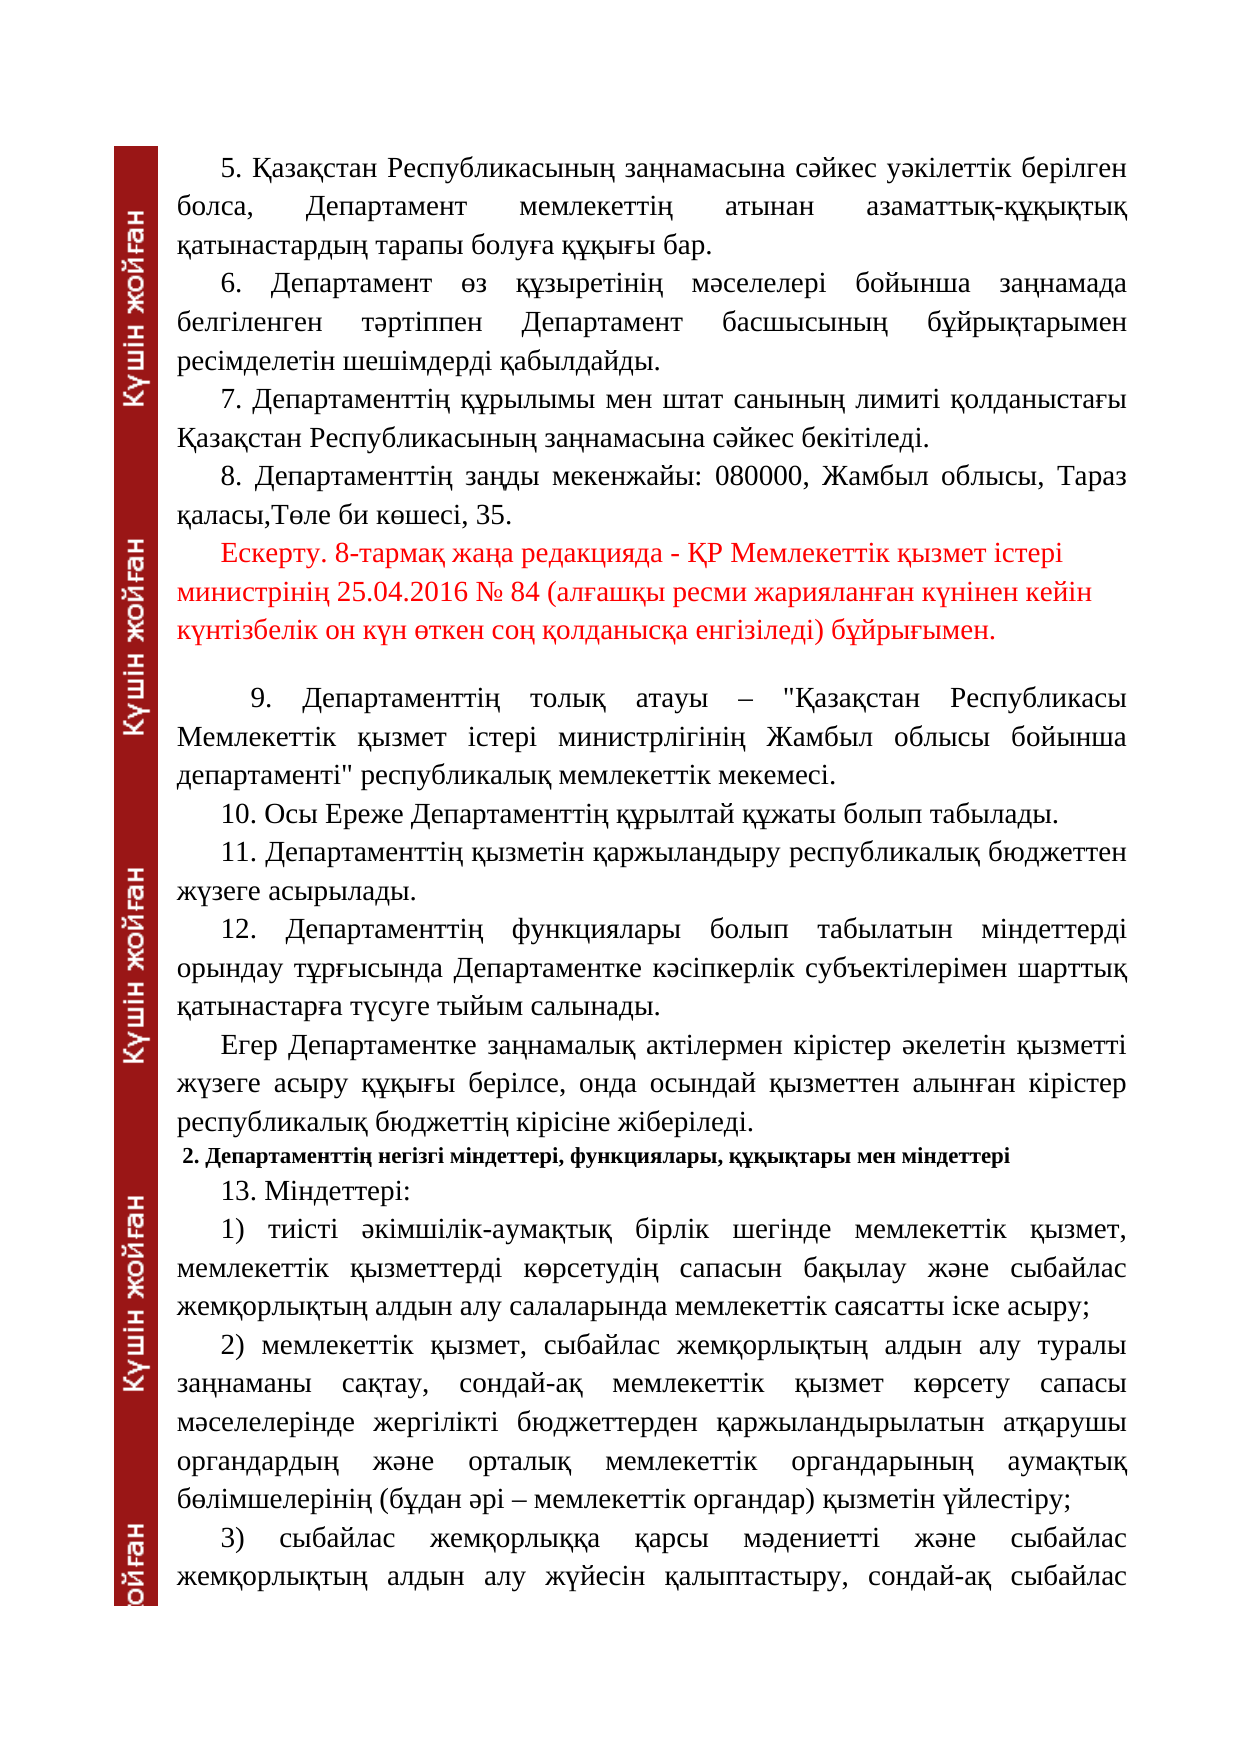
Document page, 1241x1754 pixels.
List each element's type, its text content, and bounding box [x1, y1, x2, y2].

text 2) мемлекеттік қызмет, сыбайлас жемқорлықтың алдын алу туралы заңнаманы сақтау, сондай-ақ мемлекеттік қызмет көрсету сапасы мәселелерінде жергілікті бюджеттерден қаржыландырылатын атқарушы органдардың және орталық мемлекеттік органдарының аумақтық бөлімшелерінің (бұдан әрі – мемлекеттік органдар) қызметін үйлестіру; [112, 1327, 1128, 1515]
picture [114, 829, 158, 834]
picture [114, 453, 158, 458]
picture [114, 1138, 158, 1143]
picture [114, 1022, 158, 1027]
picture [114, 1169, 158, 1173]
picture [114, 1206, 158, 1211]
picture [114, 146, 158, 150]
picture [114, 1592, 158, 1606]
text 8. Департаменттің заңды мекенжайы: 080000, Жамбыл облысы, Тараз қаласы,Төле би көшесі, 35. [112, 458, 1128, 530]
picture [114, 676, 158, 680]
picture [114, 1515, 158, 1520]
text 11. Департаменттің қызметін қаржыландыру республикалық бюджеттен жүзеге асырылады. [112, 834, 1128, 906]
text 10. Осы Ереже Департаменттің құрылтай құжаты болып табылады. [112, 796, 1128, 829]
picture [114, 530, 158, 535]
text 2. Департаменттің негізгі міндеттері, функциялары, құқықтары мен міндеттері [112, 1143, 1128, 1169]
picture [114, 1322, 158, 1327]
text 1) тиісті әкімшілік-аумақтық бірлік шегінде мемлекеттік қызмет, мемлекеттік қызметтерді көрсетудің сапасын бақылау және сыбайлас жемқорлықтың алдын алу салаларында мемлекеттік саясатты іске асыру; [112, 1211, 1128, 1322]
text Ескерту. 8-тармақ жаңа редакцияда - ҚР Мемлекеттік қызмет істері министрінің 25.04.2016 № 84 (алғашқы ресми жарияланған күнінен кейін күнтізбелік он күн өткен соң қолданысқа енгізіледі) бұйрығымен. [112, 535, 1128, 676]
text 9. Департаменттің толық атауы – "Қазақстан Республикасы Мемлекеттік қызмет істері министрлігінің Жамбыл облысы бойынша департаменті" республикалық мемлекеттік мекемесі. [112, 680, 1128, 791]
picture [114, 376, 158, 381]
text 12. Департаменттің функциялары болып табылатын міндеттерді орындау тұрғысында Департаментке кәсіпкерлік субъектілерімен шарттық қатынастарға түсуге тыйым салынады. [112, 911, 1128, 1022]
text Егер Департаментке заңнамалық актілермен кірістер әкелетін қызметті жүзеге асыру құқығы берілсе, онда осындай қызметтен алынған кірістер республикалық бюджеттің кірісіне жіберіледі. [112, 1027, 1128, 1138]
picture [114, 261, 158, 266]
text 5. Қазақстан Республикасының заңнамасына сәйкес уәкілеттік берілген болса, Департамент мемлекеттің атынан азаматтық-құқықтық қатынастардың тарапы болуға құқығы бар. [112, 150, 1128, 261]
text 7. Департаменттің құрылымы мен штат санының лимиті қолданыстағы Қазақстан Республикасының заңнамасына сәйкес бекітіледі. [112, 381, 1128, 453]
picture [114, 791, 158, 796]
text 13. Міндеттері: [112, 1173, 1128, 1206]
picture [114, 906, 158, 911]
text 6. Департамент өз құзыретінің мәселелері бойынша заңнамада белгіленген тәртіппен Департамент басшысының бұйрықтарымен ресімделетін шешімдерді қабылдайды. [112, 266, 1128, 376]
